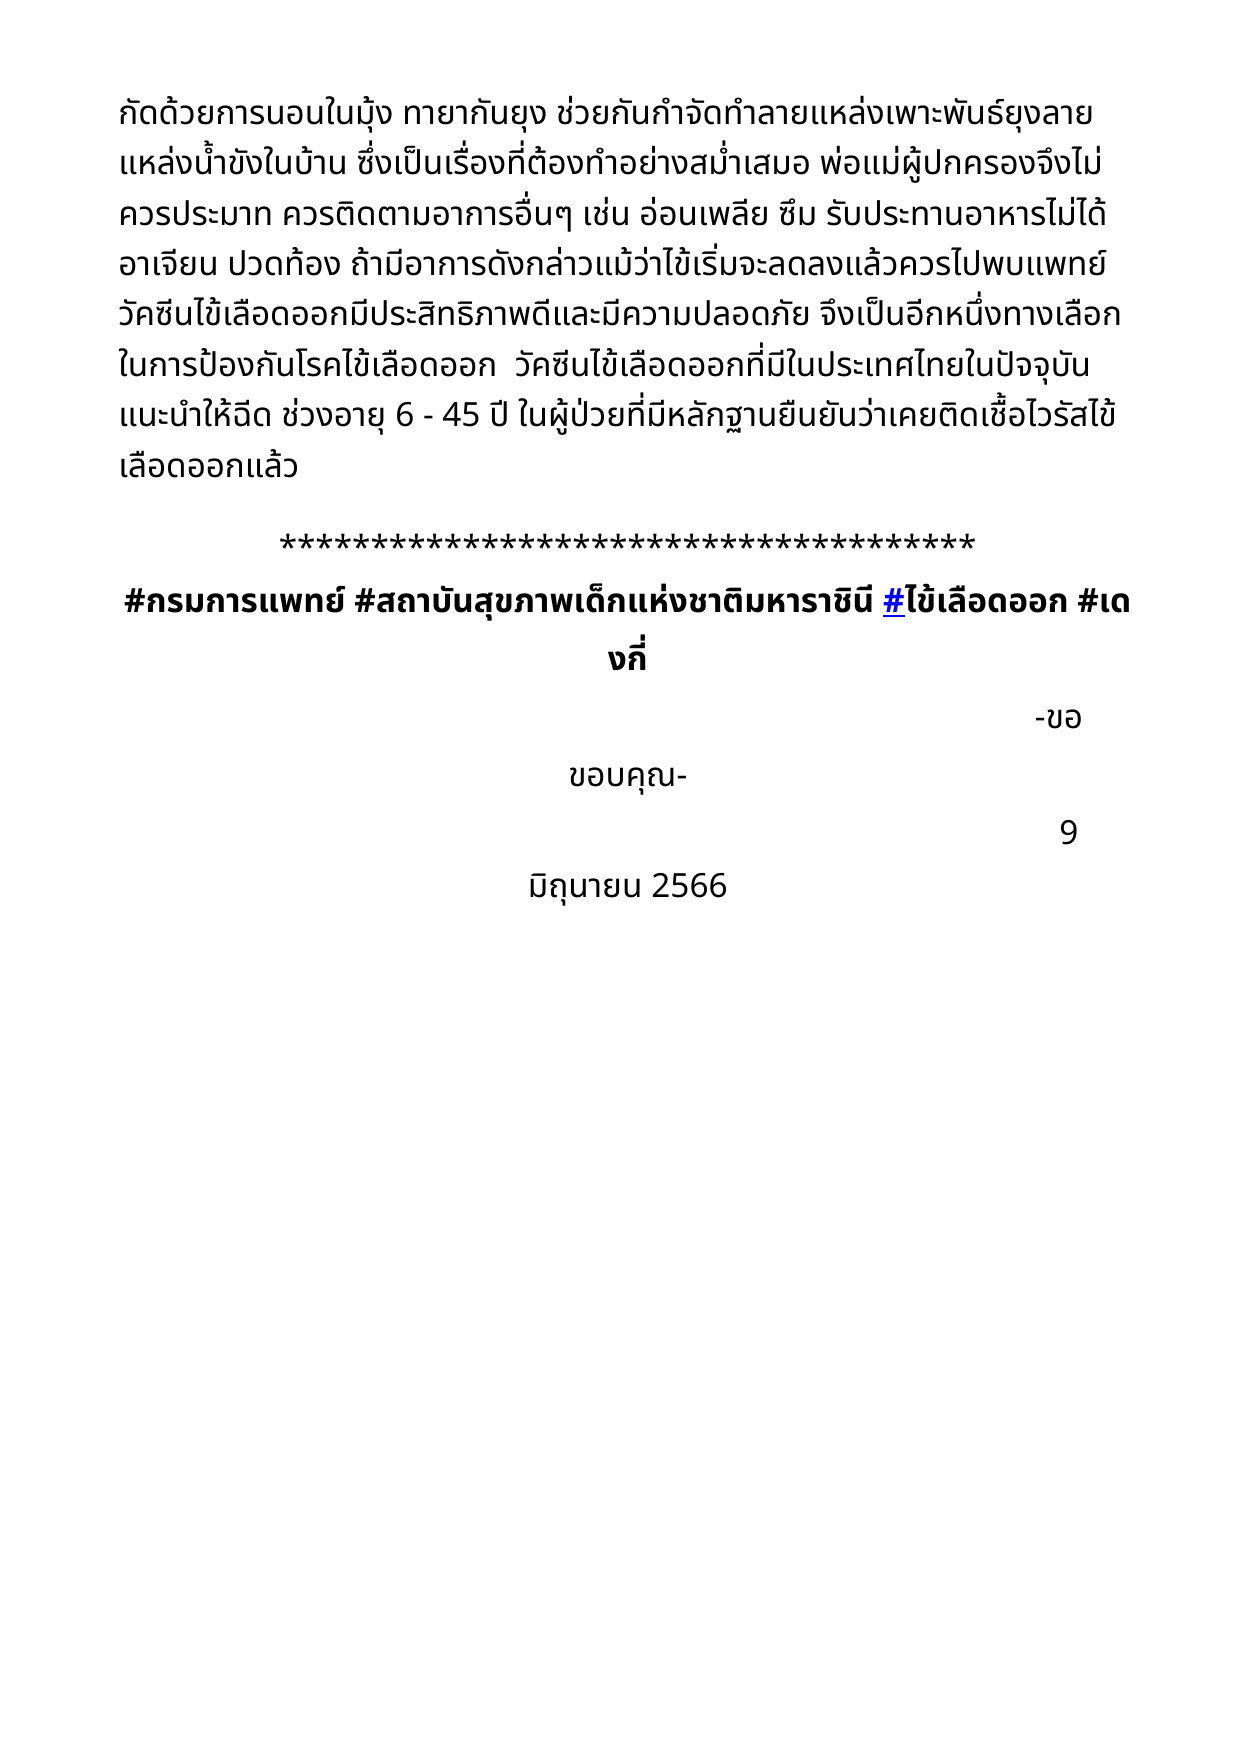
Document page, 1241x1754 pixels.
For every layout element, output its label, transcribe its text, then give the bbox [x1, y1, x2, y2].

text ************************************** #กรมการแพทย์ #สถาบันสุขภาพเด็กแห่งชาติมหาราชินี #ไข้เลือดออก #เดงกี่ -ขอขอบคุณ- 9 มิถุนายน 2566 [118, 523, 1137, 944]
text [118, 89, 1137, 492]
